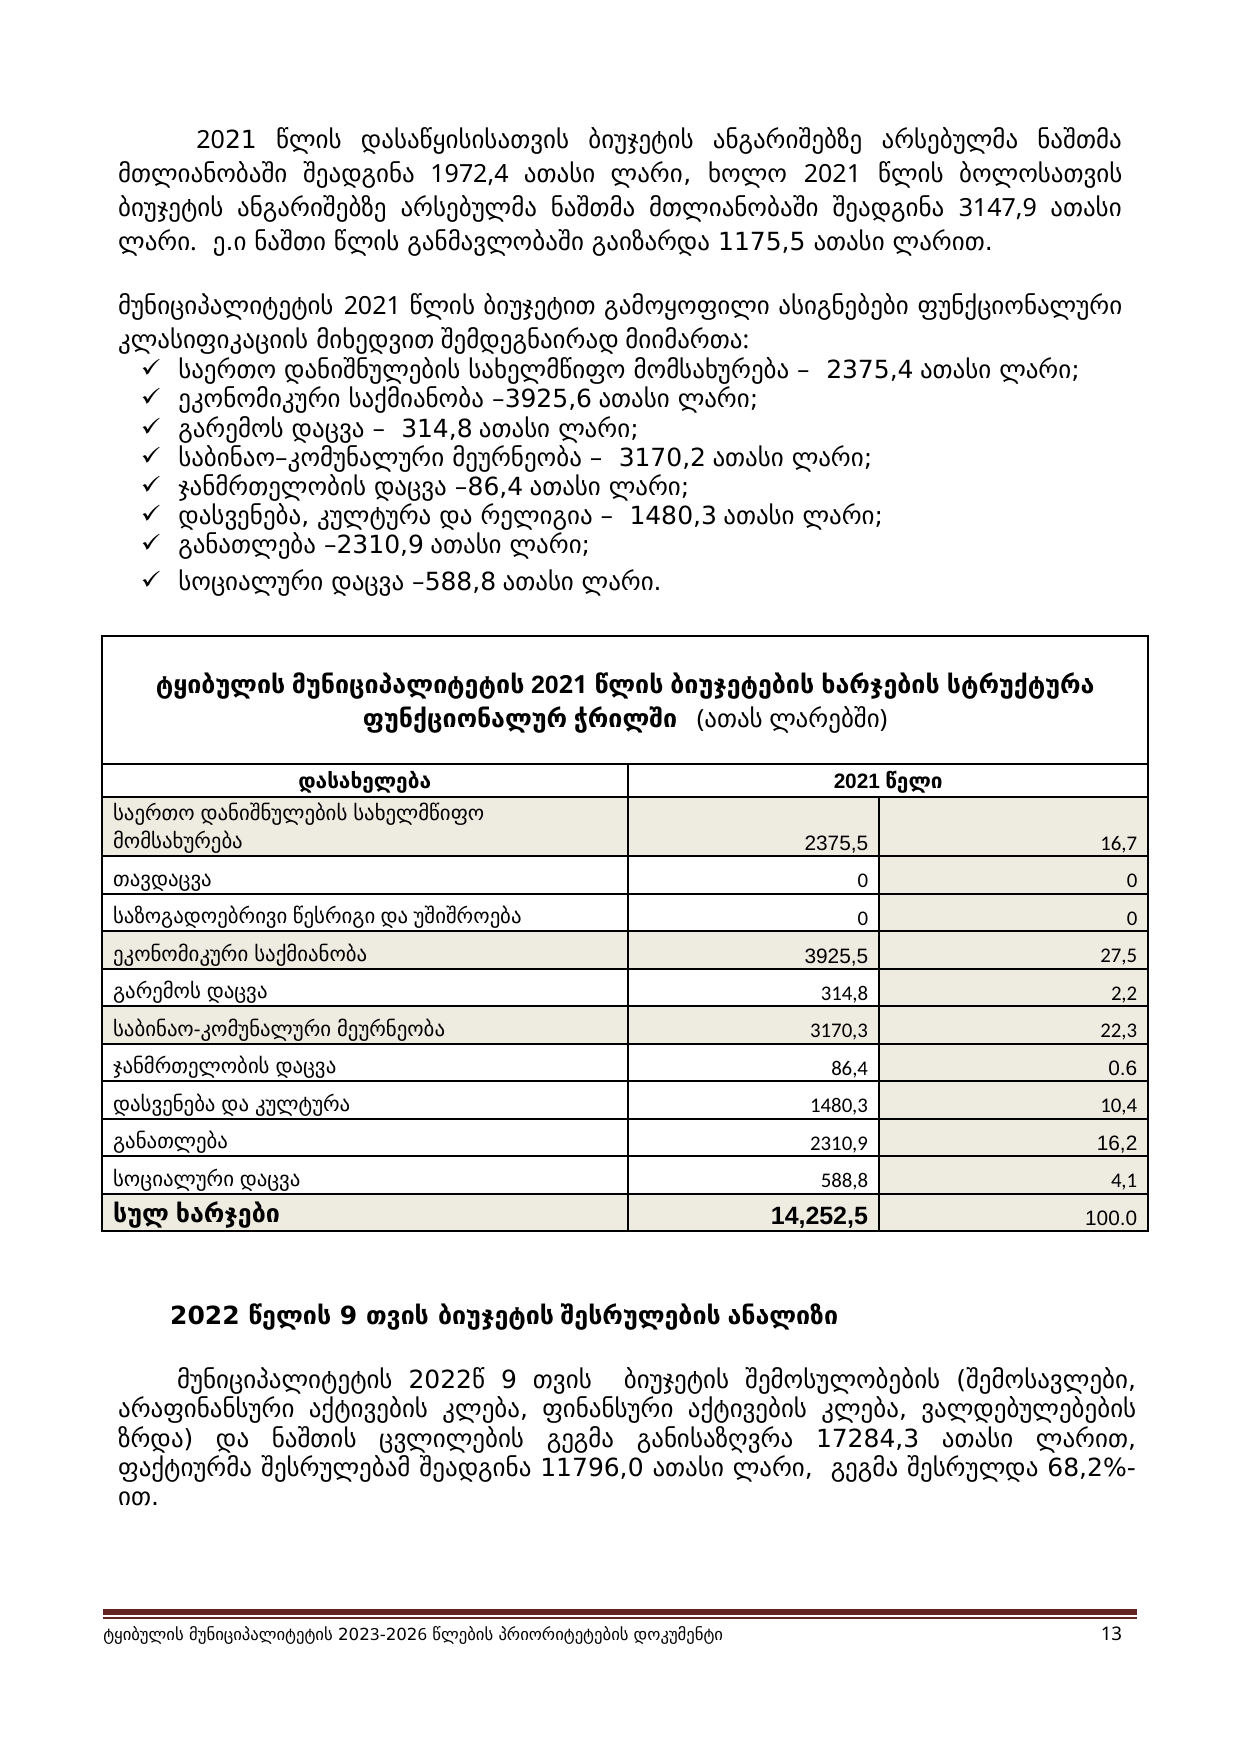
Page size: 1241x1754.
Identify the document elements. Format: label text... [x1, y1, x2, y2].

table_cell დასვენება და კულტურა [103, 1082, 627, 1118]
table_cell 16,2 [880, 1120, 1147, 1155]
table_cell 2375,5 [629, 798, 878, 855]
table_cell საერთო დანიშნულების სახელმწიფო მომსახურება [103, 798, 627, 855]
table_cell 2310,9 [629, 1120, 878, 1155]
table_cell 2021 წელი [629, 765, 1147, 796]
table_cell 0 [629, 857, 878, 893]
table_cell საზოგადოებრივი წესრიგი და უშიშროება [103, 895, 627, 930]
table_cell 588,8 [629, 1157, 878, 1193]
table_cell 0 [629, 895, 878, 930]
text მუნიციპალიტეტის 2021 წლის ბიუჯეტით გამოყოფილი ასიგნებები ფუნქციონალური კლასიფიკაციის მიხედვით შემდეგნაირად მიიმართა: [118, 287, 1122, 355]
table_cell სოციალური დაცვა [103, 1157, 627, 1193]
table_cell 27,5 [880, 932, 1147, 968]
table_header ტყიბულის მუნიციპალიტეტის 2021 წლის ბიუჯეტების ხარჯების სტრუქტურა ფუნქციონალურ ჭრილში (ათას ლარებში) [103, 637, 1147, 763]
table_cell 1480,3 [629, 1082, 878, 1118]
table_cell 0 [880, 895, 1147, 930]
table_cell 3925,5 [629, 932, 878, 968]
text 2022 წელის 9 თვის ბიუჯეტის შესრულების ანალიზი [118, 1297, 1122, 1331]
list დასვენება, კულტურა და რელიგია – 1480,3 ათასი ლარი; [141, 501, 1137, 530]
table_cell 4,1 [880, 1157, 1147, 1193]
table_cell 2,2 [880, 970, 1147, 1005]
table_cell საბინაო-კომუნალური მეურნეობა [103, 1007, 627, 1043]
list გარემოს დაცვა – 314,8 ათასი ლარი; [141, 414, 1137, 443]
table_cell განათლება [103, 1120, 627, 1155]
table_cell 3170,3 [629, 1007, 878, 1043]
table_cell 16,7 [880, 798, 1147, 855]
list ეკონომიკური საქმიანობა –3925,6 ათასი ლარი; [141, 384, 1137, 414]
list განათლება –2310,9 ათასი ლარი; [141, 530, 1137, 559]
table_cell 14,252,5 [629, 1195, 878, 1230]
text მუნიციპალიტეტის 2022წ 9 თვის ბიუჯეტის შემოსულობების (შემოსავლები, არაფინანსური აქტივების კლება, ფინანსური აქტივების კლება, ვალდებულებების ზრდა) და ნაშთის ცვლილების გეგმა განისაზღვრა 17284,3 ათასი ლარით, ფაქტიურმა შესრულებამ შეადგინა 11796,0 ათასი ლარი, გეგმა შესრულდა 68,2%-ით. [118, 1365, 1137, 1511]
table_cell დასახელება [103, 765, 627, 796]
table_cell თავდაცვა [103, 857, 627, 893]
table_cell ეკონომიკური საქმიანობა [103, 932, 627, 968]
list საერთო დანიშნულების სახელმწიფო მომსახურება – 2375,4 ათასი ლარი; [141, 355, 1137, 384]
table_cell სულ ხარჯები [103, 1195, 627, 1230]
table_cell გარემოს დაცვა [103, 970, 627, 1005]
table_cell 22,3 [880, 1007, 1147, 1043]
list სოციალური დაცვა –588,8 ათასი ლარი. [141, 559, 1137, 599]
text 2021 წლის დასაწყისისათვის ბიუჯეტის ანგარიშებზე არსებულმა ნაშთმა მთლიანობაში შეადგინა 1972,4 ათასი ლარი, ხოლო 2021 წლის ბოლოსათვის ბიუჯეტის ანგარიშებზე არსებულმა ნაშთმა მთლიანობაში შეადგინა 3147,9 ათასი ლარი. ე.ი ნაშთი წლის განმავლობაში გაიზარდა 1175,5 ათასი ლარით. [118, 122, 1122, 258]
list ჯანმრთელობის დაცვა –86,4 ათასი ლარი; [141, 472, 1137, 501]
table_cell 314,8 [629, 970, 878, 1005]
table_cell 0.6 [880, 1045, 1147, 1080]
table_cell ჯანმრთელობის დაცვა [103, 1045, 627, 1080]
table_cell 0 [880, 857, 1147, 893]
table_cell 100.0 [880, 1195, 1147, 1230]
table_cell 86,4 [629, 1045, 878, 1080]
table_cell 10,4 [880, 1082, 1147, 1118]
list საბინაო–კომუნალური მეურნეობა – 3170,2 ათასი ლარი; [141, 443, 1137, 472]
